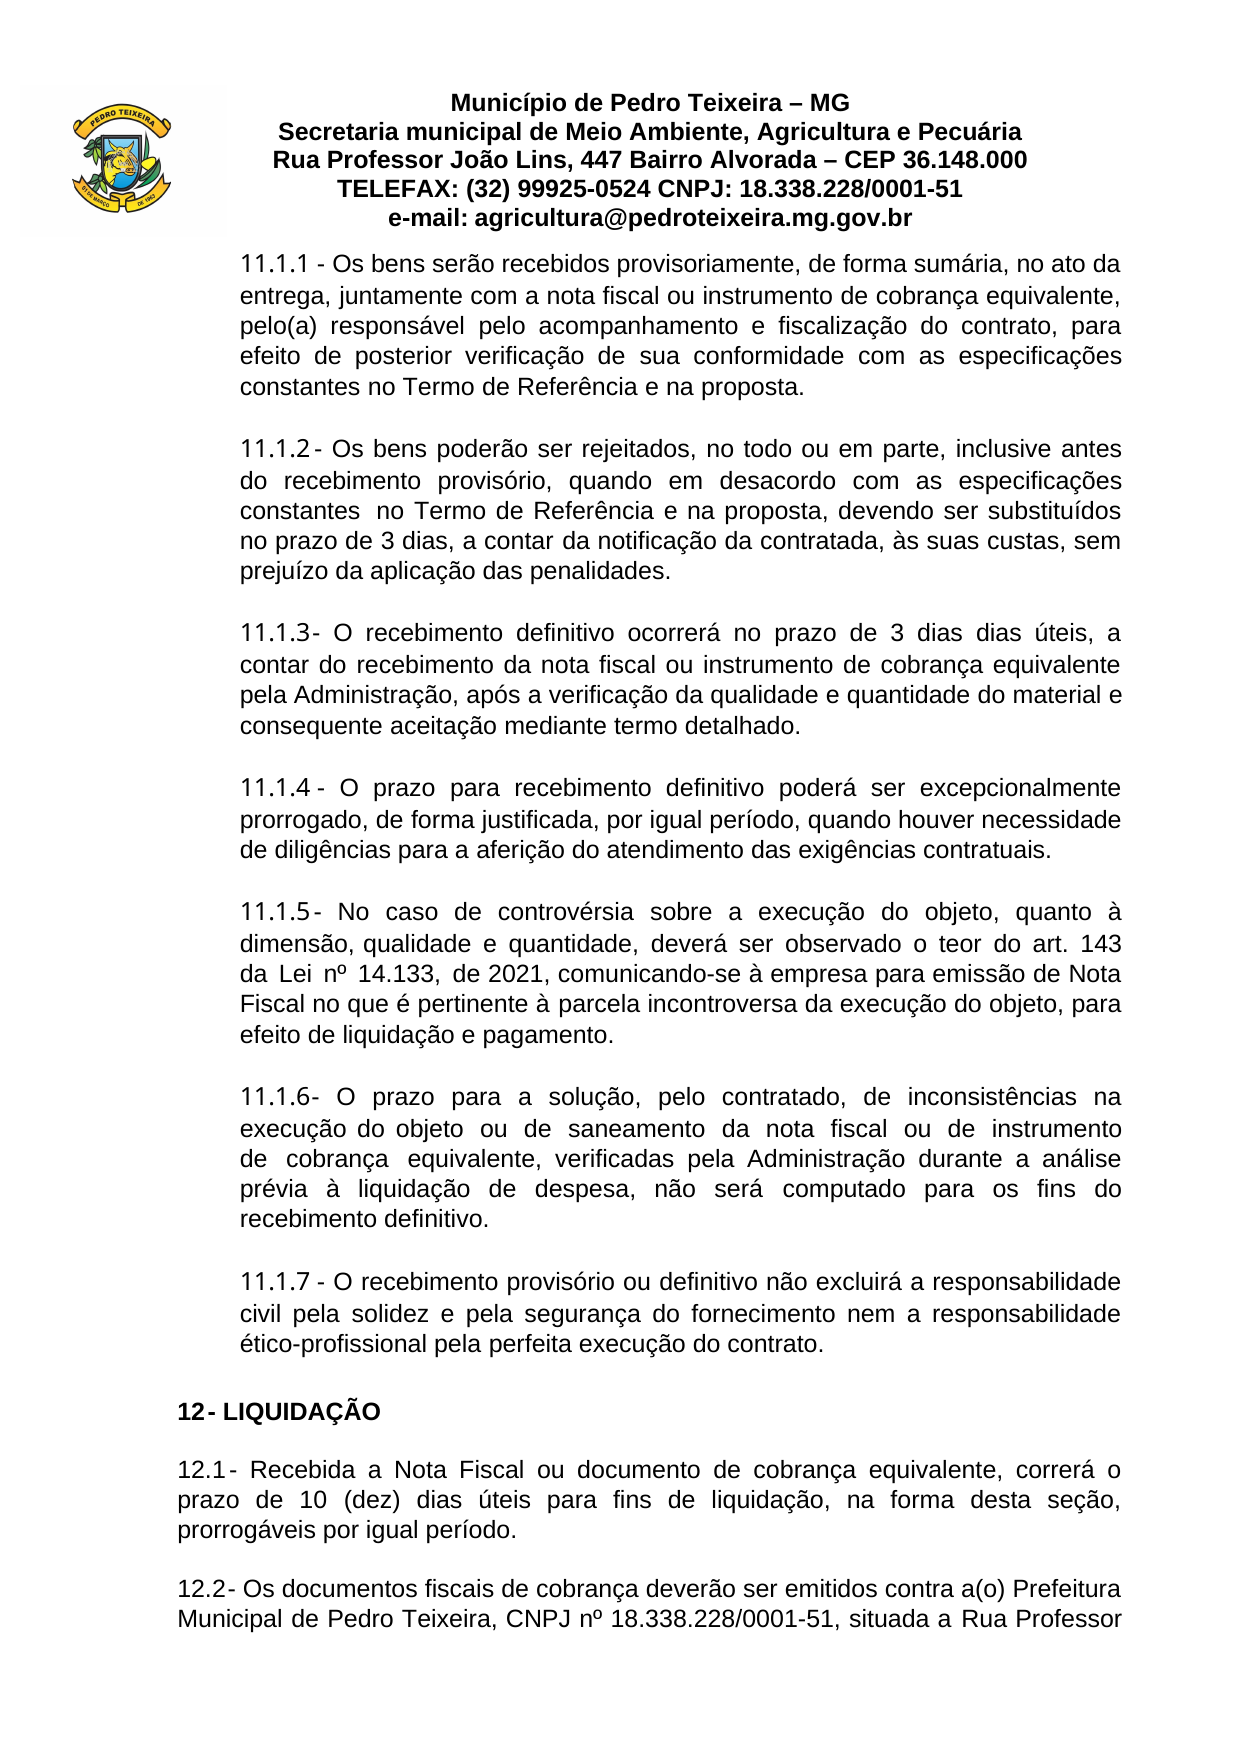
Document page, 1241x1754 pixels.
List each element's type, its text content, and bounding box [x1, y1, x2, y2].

list - O recebimento provisório ou definitivo não excluirá a responsabilidade civil pela solidez e pela segurança do fornecimento nem a responsabilidade ético-profissional pela perfeita execução do contrato. [239, 1263, 1122, 1357]
subtitle - LIQUIDAÇÃO [177, 1397, 1134, 1426]
list - Recebida a Nota Fiscal ou documento de cobrança equivalente, correrá o prazo de 10 (dez) dias úteis para fins de liquidação, na forma desta seção, prorrogáveis por igual período. [177, 1455, 1122, 1544]
list - O prazo para recebimento definitivo poderá ser excepcionalmente prorrogado, de forma justificada, por igual período, quando houver necessidade de diligências para a aferição do atendimento das exigências contratuais. [239, 769, 1122, 864]
list - Os bens poderão ser rejeitados, no todo ou em parte, inclusive antes do recebimento provisório, quando em desacordo com as especificações constantes no Termo de Referência e na proposta, devendo ser substituídos no prazo de 3 dias, a contar da notificação da contratada, às suas custas, sem prejuízo da aplicação das penalidades. [239, 430, 1122, 585]
list - O prazo para a solução, pelo contratado, de inconsistências na execução do objeto ou de saneamento da nota fiscal ou de instrumento de cobrança equivalente, verificadas pela Administração durante a análise prévia à liquidação de despesa, não será computado para os fins do recebimento definitivo. [239, 1078, 1122, 1233]
list - Os bens serão recebidos provisoriamente, de forma sumária, no ato da entrega, juntamente com a nota fiscal ou instrumento de cobrança equivalente, pelo(a) responsável pelo acompanhamento e fiscalização do contrato, para efeito de posterior verificação de sua conformidade com as especificações constantes no Termo de Referência e na proposta. [239, 246, 1122, 400]
list - No caso de controvérsia sobre a execução do objeto, quanto à dimensão, qualidade e quantidade, deverá ser observado o teor do art. 143 da Lei nº 14.133, de 2021, comunicando-se à empresa para emissão de Nota Fiscal no que é pertinente à parcela incontroversa da execução do objeto, para efeito de liquidação e pagamento. [239, 894, 1122, 1048]
picture [19, 85, 227, 237]
list - O recebimento definitivo ocorrerá no prazo de 3 dias dias úteis, a contar do recebimento da nota fiscal ou instrumento de cobrança equivalente pela Administração, após a verificação da qualidade e quantidade do material e consequente aceitação mediante termo detalhado. [239, 615, 1122, 739]
